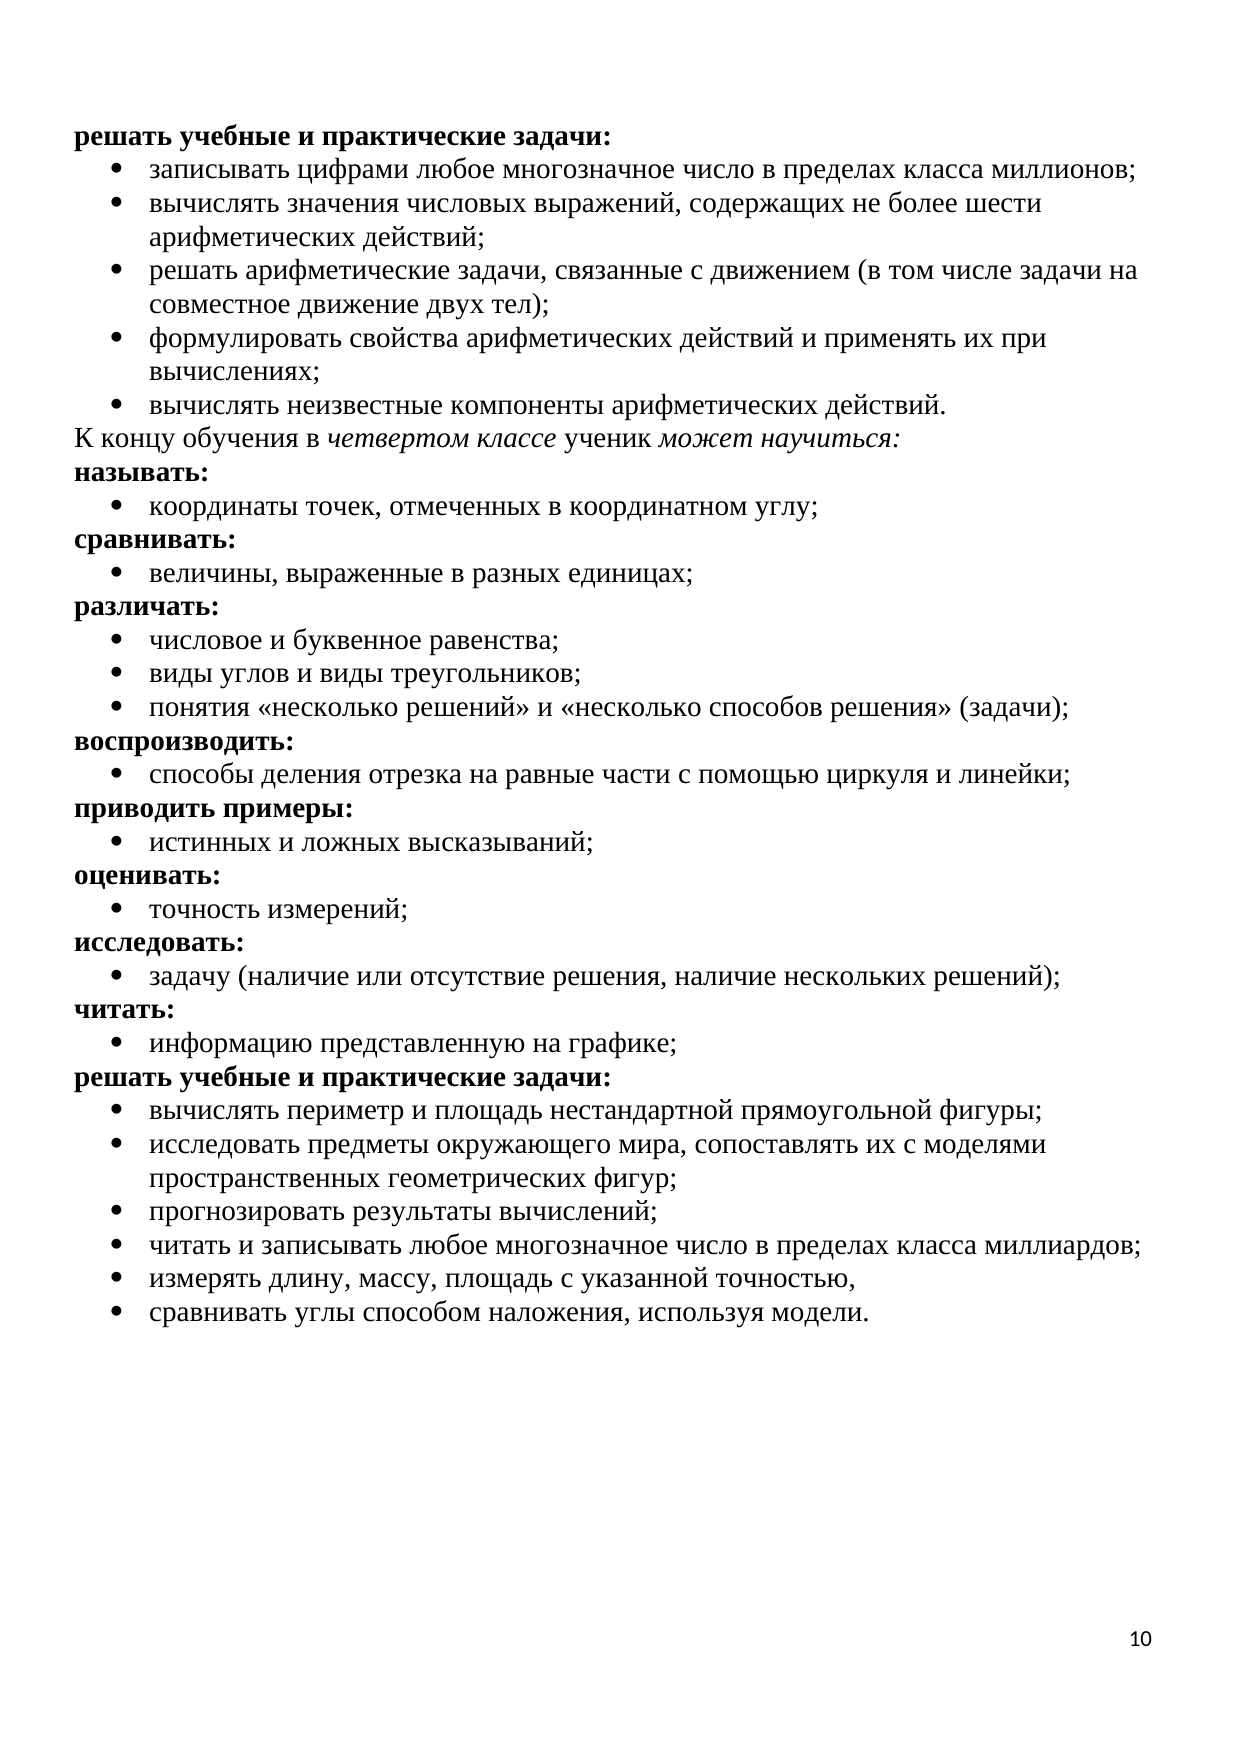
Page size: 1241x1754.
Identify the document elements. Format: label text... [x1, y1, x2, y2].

list вычислять значения числовых выражений, содержащих не более шести арифметических действий; [111, 185, 1152, 252]
list величины, выраженные в разных единицах; [111, 555, 1152, 588]
list виды углов и виды треугольников; [111, 656, 1152, 689]
list числовое и буквенное равенства; [111, 622, 1152, 656]
list способы деления отрезка на равные части с помощью циркуля и линейки; [111, 756, 1152, 790]
list вычислять неизвестные компоненты арифметических действий. [111, 387, 1152, 421]
list истинных и ложных высказываний; [111, 824, 1152, 857]
text сравнивать: [74, 521, 1152, 555]
text К концу обучения в четвертом классе ученик может научиться: [74, 421, 1152, 454]
list координаты точек, отмеченных в координатном углу; [111, 488, 1152, 521]
text решать учебные и практические задачи: [74, 118, 1152, 152]
list формулировать свойства арифметических действий и применять их при вычислениях; [111, 320, 1152, 387]
list информацию представленную на графике; [111, 1025, 1152, 1059]
list читать и записывать любое многозначное число в пределах класса миллиардов; [111, 1227, 1152, 1261]
text приводить примеры: [74, 790, 1152, 824]
text оценивать: [74, 857, 1152, 891]
list понятия «несколько решений» и «несколько способов решения» (задачи); [111, 689, 1152, 723]
list измерять длину, массу, площадь с указанной точностью, [111, 1261, 1152, 1294]
text воспроизводить: [74, 723, 1152, 756]
text различать: [74, 588, 1152, 622]
list записывать цифрами любое многозначное число в пределах класса миллионов; [111, 152, 1152, 185]
list задачу (наличие или отсутствие решения, наличие нескольких решений); [111, 958, 1152, 992]
text читать: [74, 992, 1152, 1025]
list прогнозировать результаты вычислений; [111, 1193, 1152, 1227]
list точность измерений; [111, 891, 1152, 924]
text решать учебные и практические задачи: [74, 1059, 1152, 1092]
text исследовать: [74, 924, 1152, 958]
list вычислять периметр и площадь нестандартной прямоугольной фигуры; [111, 1092, 1152, 1126]
text называть: [74, 454, 1152, 488]
list сравнивать углы способом наложения, используя модели. [111, 1294, 1152, 1328]
list исследовать предметы окружающего мира, сопоставлять их с моделями пространственных геометрических фигур; [111, 1126, 1152, 1193]
list решать арифметические задачи, связанные с движением (в том числе задачи на совместное движение двух тел); [111, 252, 1152, 320]
